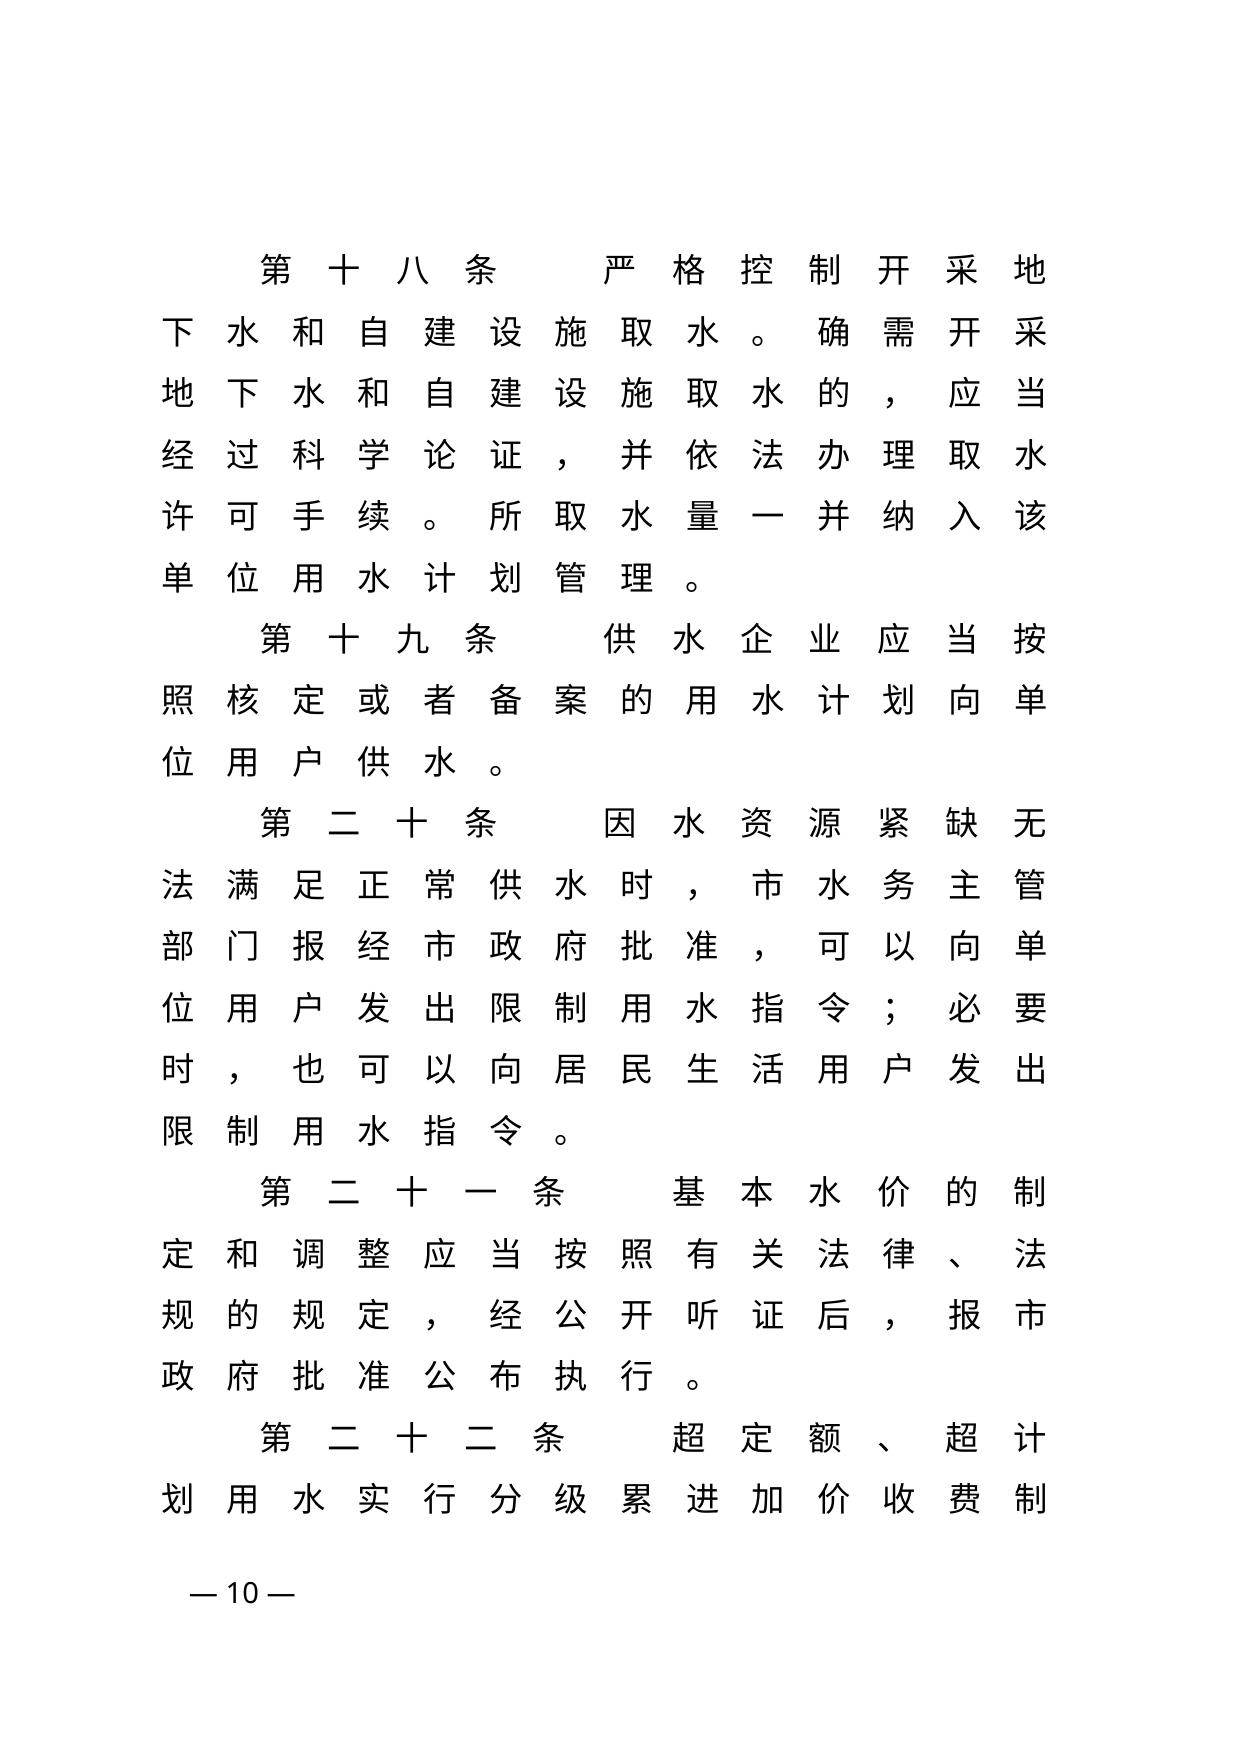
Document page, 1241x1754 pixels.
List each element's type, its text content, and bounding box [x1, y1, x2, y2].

text 第二十一条 基本水价的制定和调整应当按照有关法律、法规的规定，经公开听证后，报市政府批准公布执行。 [161, 1159, 1079, 1405]
text 第十九条 供水企业应当按照核定或者备案的用水计划向单位用户供水。 [161, 606, 1079, 791]
text 第二十条 因水资源紧缺无法满足正常供水时，市水务主管部门报经市政府批准，可以向单位用户发出限制用水指令；必要时，也可以向居民生活用户发出限制用水指令。 [161, 791, 1079, 1159]
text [161, 1405, 1079, 1528]
text 第十八条 严格控制开采地下水和自建设施取水。确需开采地下水和自建设施取水的，应当经过科学论证，并依法办理取水许可手续。所取水量一并纳入该单位用水计划管理。 [161, 237, 1079, 606]
